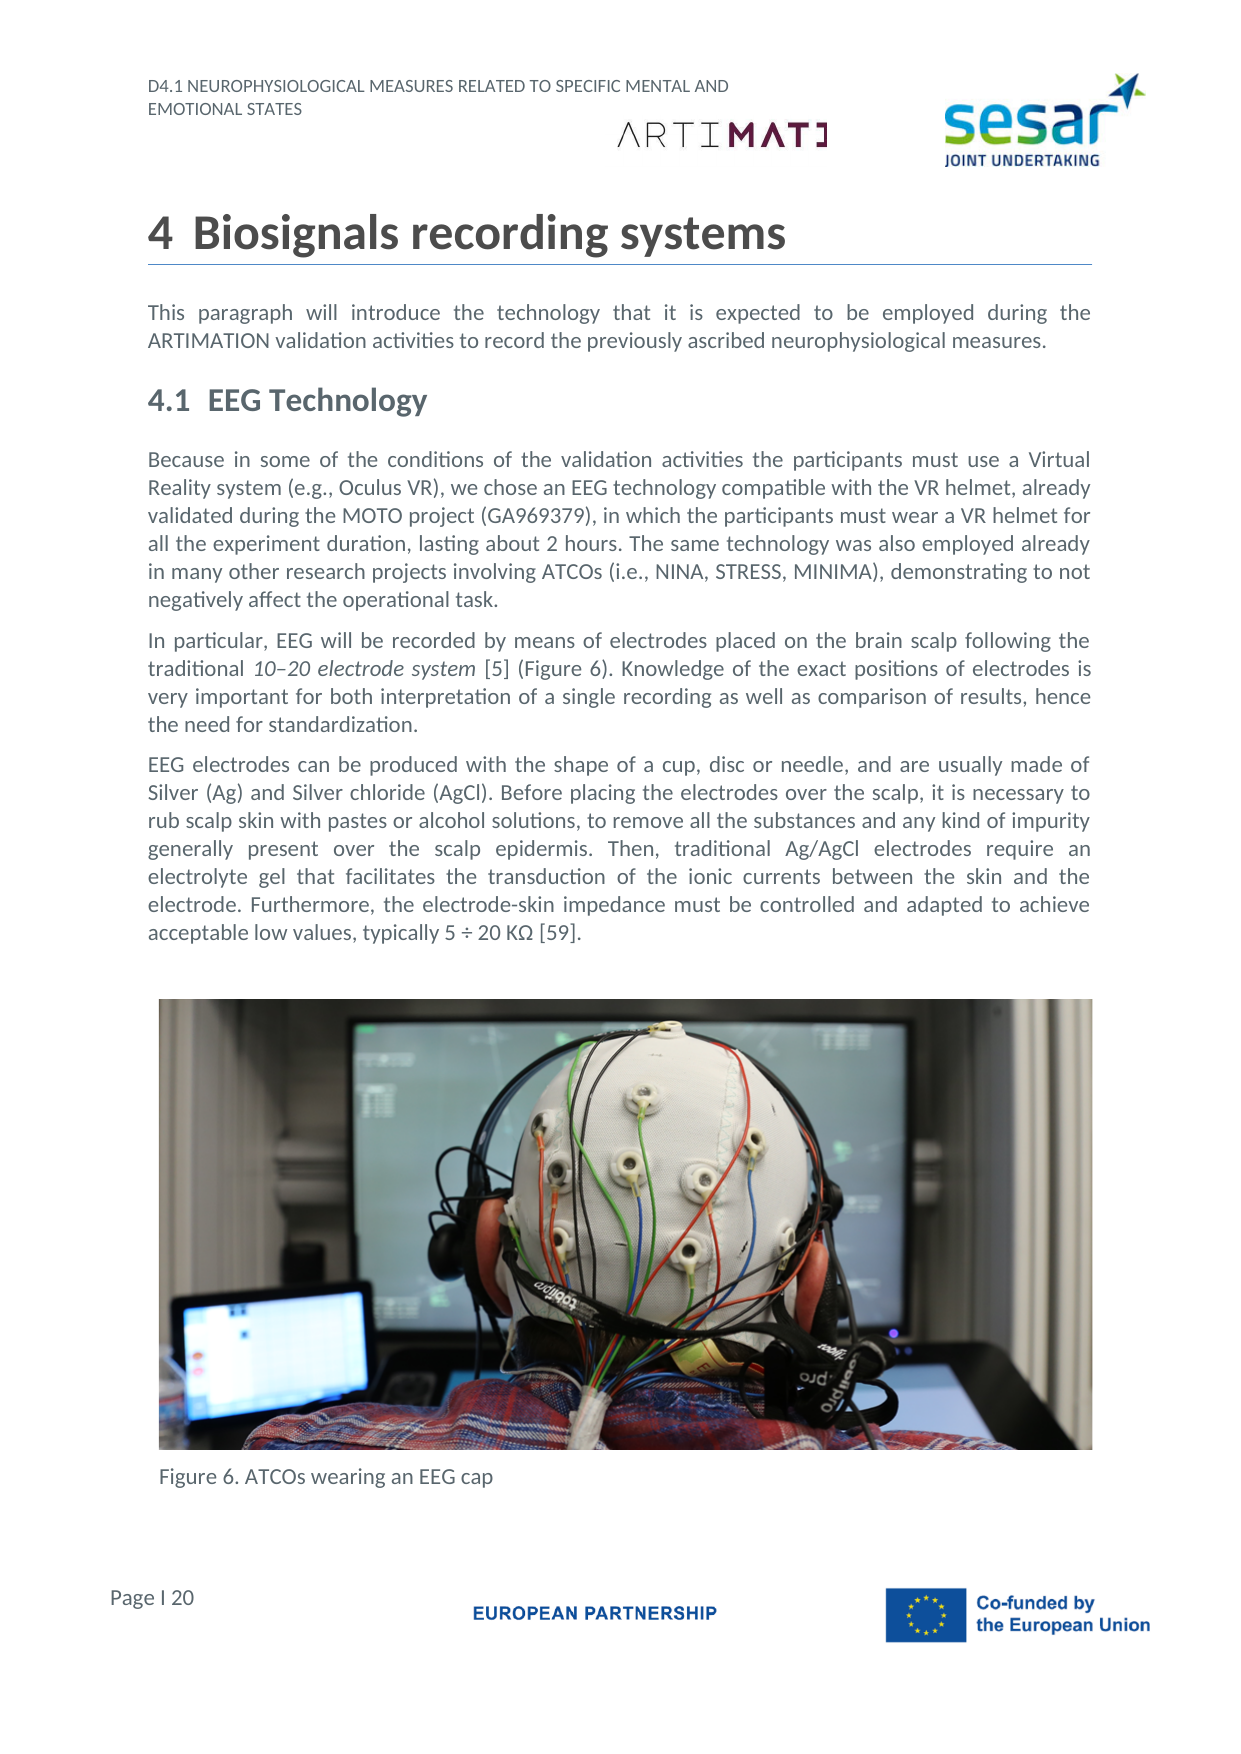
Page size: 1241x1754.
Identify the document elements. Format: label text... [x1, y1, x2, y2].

text This paragraph will introduce the technology that it is expected to be employed during the ARTIMATION validation activities to record the previously ascribed neurophysiological measures. [148, 298, 1092, 354]
picture [945, 73, 1146, 167]
text EEG electrodes can be produced with the shape of a cup, disc or needle, and are usually made of Silver (Ag) and Silver chloride (AgCl). Before placing the electrodes over the scalp, it is necessary to rub scalp skin with pastes or alcohol solutions, to remove all the substances and any kind of impurity generally present over the scalp epidermis. Then, traditional Ag/AgCl electrodes require an electrolyte gel that facilitates the transduction of the ionic currents between the skin and the electrode. Furthermore, the electrode-skin impedance must be controlled and adapted to achieve acceptable low values, typically 5 ÷ 20 KΩ [59]. [148, 750, 1092, 946]
picture [467, 1583, 718, 1644]
subtitle Biosignals recording systems [148, 201, 1092, 264]
text In particular, EEG will be recorded by means of electrodes placed on the brain scalp following the traditional 10–20 electrode system [5] (Figure 6). Knowledge of the exact positions of electrodes is very important for both interpretation of a single recording as well as comparison of results, hence the need for standardization. [148, 626, 1092, 738]
subtitle EEG Technology [148, 379, 1092, 420]
picture [881, 1583, 1157, 1644]
text Because in some of the conditions of the validation activities the participants must use a Virtual Reality system (e.g., Oculus VR), we chose an EEG technology compatible with the VR helmet, already validated during the MOTO project (GA969379), in which the participants must wear a VR helmet for all the experiment duration, lasting about 2 hours. The same technology was also employed already in many other research projects involving ATCOs (i.e., NINA, STRESS, MINIMA), demonstrating to not negatively affect the operational task. [148, 445, 1092, 613]
table_header [148, 1000, 1092, 1462]
picture [605, 115, 827, 167]
table_cell Figure 6. ATCOs wearing an EEG cap [148, 1462, 1092, 1502]
picture [158, 999, 1093, 1450]
